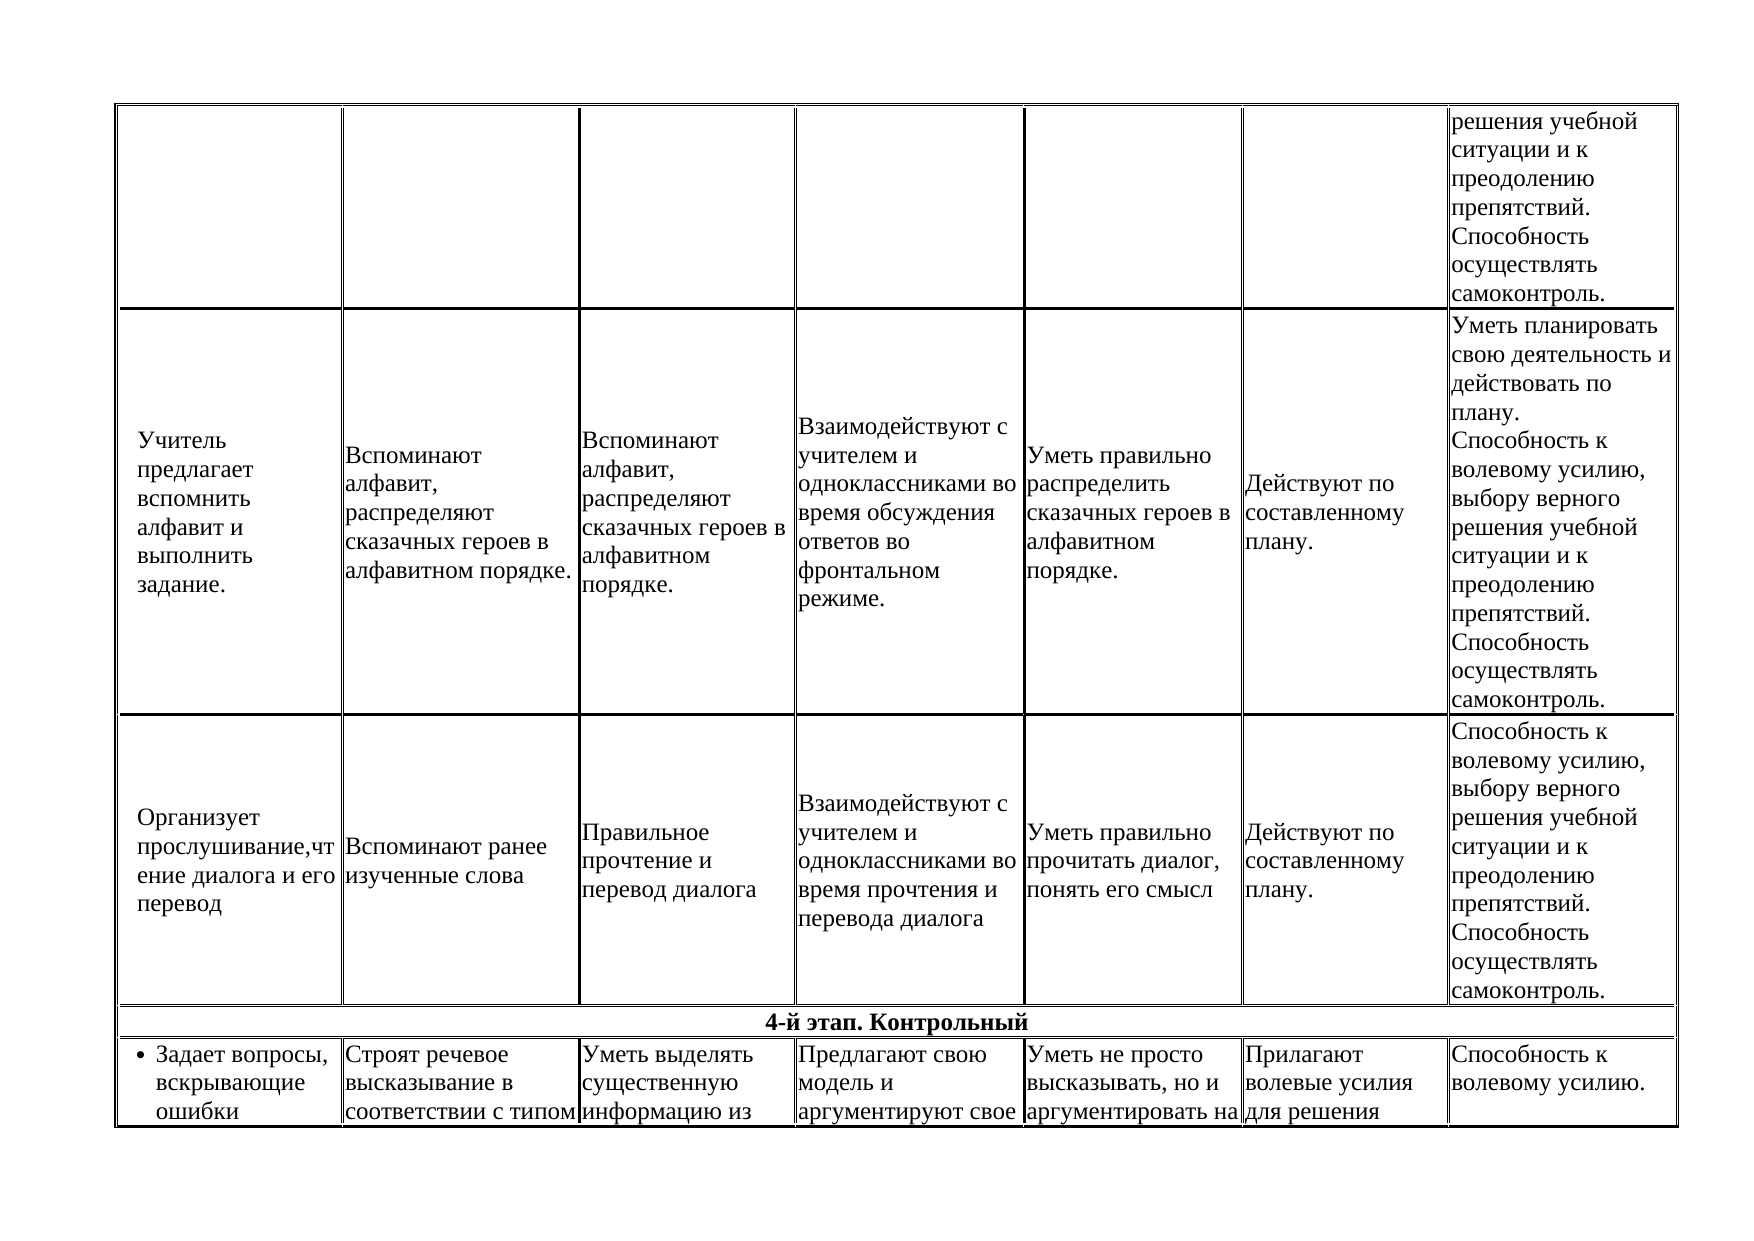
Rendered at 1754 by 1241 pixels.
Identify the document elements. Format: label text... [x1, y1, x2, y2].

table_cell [343, 1039, 579, 1125]
table_cell Взаимодействуют с учителем и одноклассниками во время прочтения и перевода диалога [797, 716, 1023, 1003]
table_cell 4-й этап. Контрольный [118, 1004, 1676, 1036]
table_cell Взаимодействуют с учителем и одноклассниками во время обсуждения ответов во фронтальном режиме. [797, 310, 1023, 713]
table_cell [118, 106, 342, 307]
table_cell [1024, 106, 1242, 307]
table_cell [796, 1039, 1024, 1125]
table_cell Вспоминают алфавит, распределяют сказачных героев в алфавитном порядке. [581, 310, 794, 713]
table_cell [1243, 106, 1449, 307]
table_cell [1024, 1039, 1242, 1125]
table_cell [116, 1036, 342, 1125]
table_cell Организует прослушивание,чтение диалога и его перевод [116, 713, 341, 1003]
table_cell Уметь правильно прочитать диалог, понять его смысл [1026, 716, 1241, 1003]
table_cell Вспоминают ранее изученные слова [344, 716, 578, 1003]
table_cell Действуют по составленному плану. [1244, 716, 1447, 1003]
table_cell Учитель предлагает вспомнить алфавит и выполнить задание. [118, 307, 341, 713]
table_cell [796, 104, 1024, 307]
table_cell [1243, 1039, 1449, 1125]
table_cell Действуют по составленному плану. [1244, 310, 1447, 713]
table_cell Вспоминают алфавит, распределяют сказачных героев в алфавитном порядке. [344, 310, 578, 713]
table_cell Правильное прочтение и перевод диалога [581, 716, 794, 1003]
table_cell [1449, 106, 1676, 307]
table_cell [579, 106, 796, 307]
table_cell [1449, 1036, 1677, 1125]
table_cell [579, 1039, 796, 1125]
table_cell Способность к волевому усилию, выбору верного решения учебной ситуации и к преодолению препятствий. Способность осуществлять самоконтроль. [1450, 713, 1677, 1003]
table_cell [343, 106, 579, 307]
table_cell Уметь правильно распределить сказачных героев в алфавитном порядке. [1026, 310, 1241, 713]
